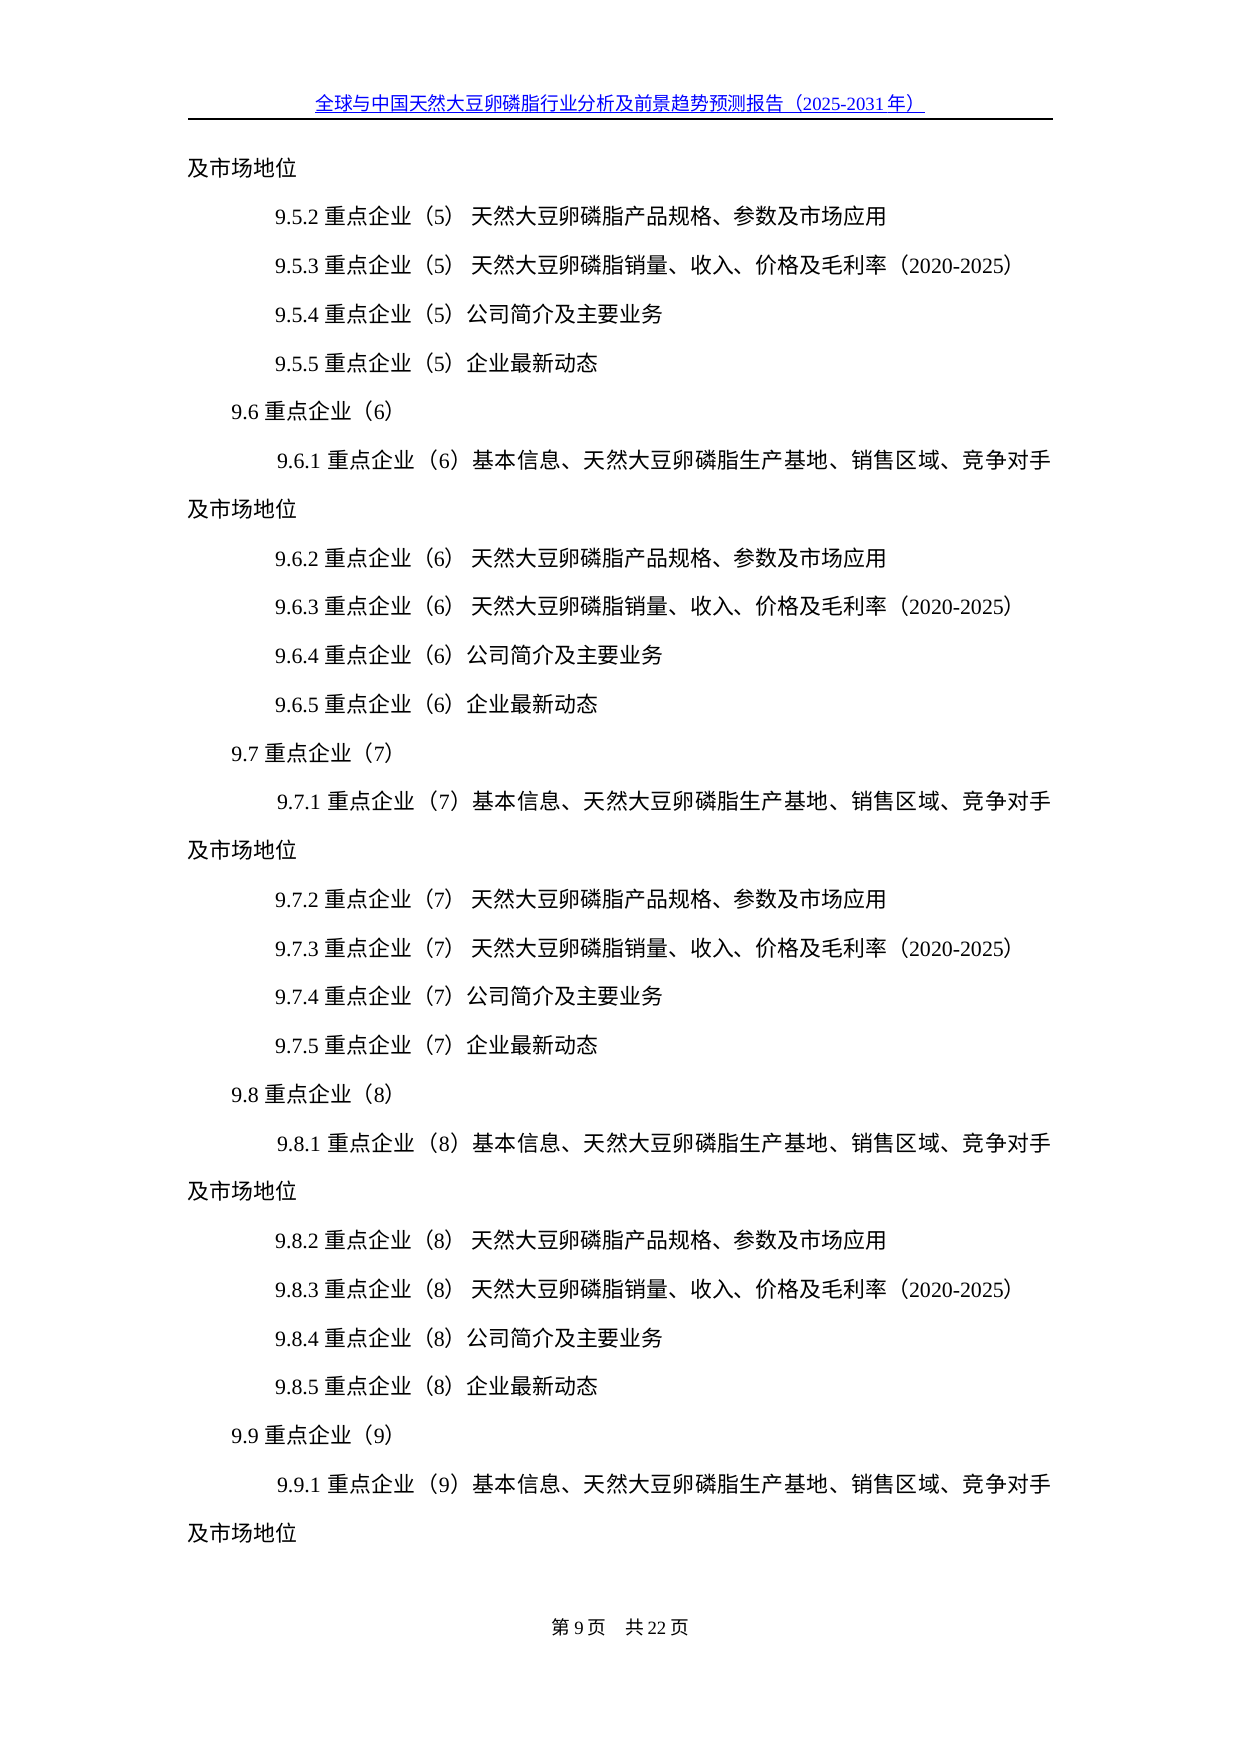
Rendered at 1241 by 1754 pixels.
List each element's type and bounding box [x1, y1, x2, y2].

text [187, 150, 1053, 1548]
